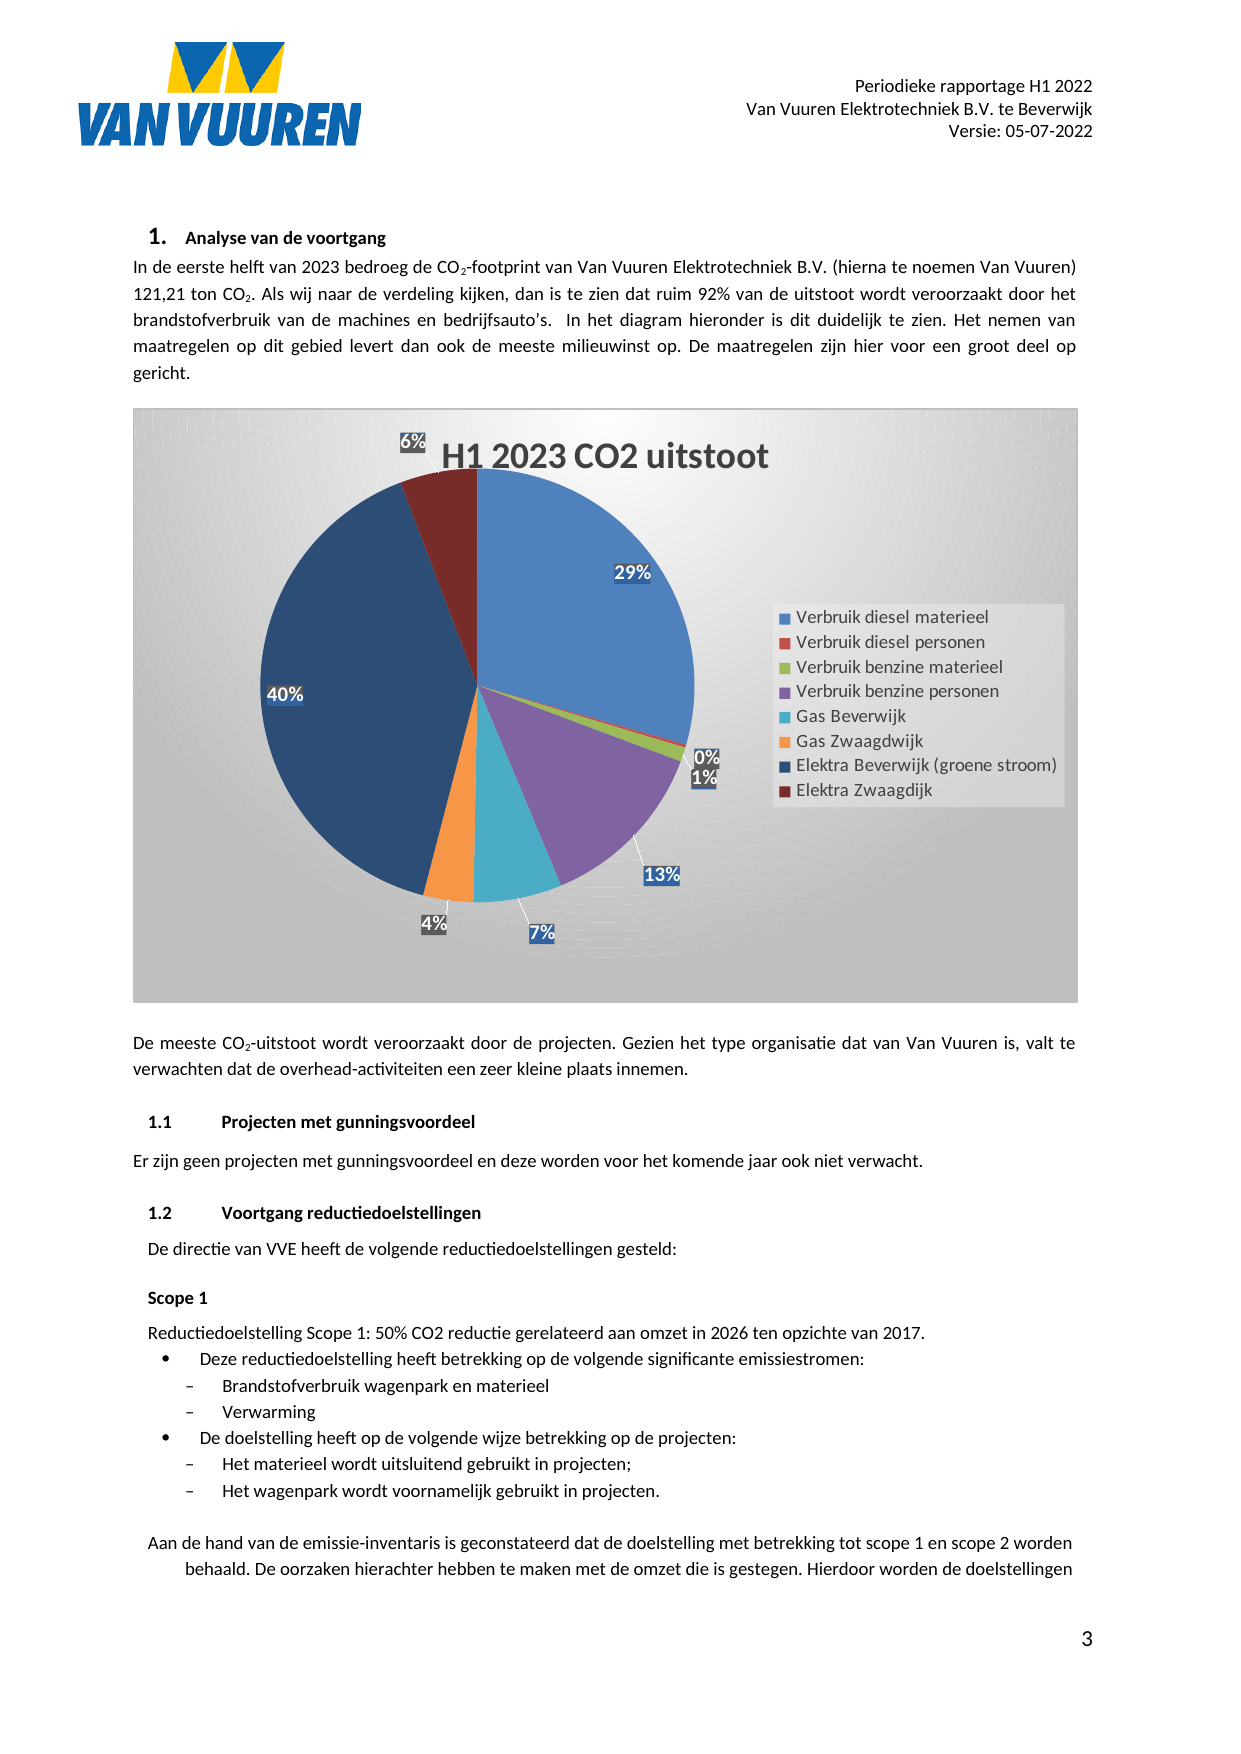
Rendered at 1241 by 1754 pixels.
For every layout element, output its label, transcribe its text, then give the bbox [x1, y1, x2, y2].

text In de eerste helft van 2023 bedroeg de CO2-footprint van Van Vuuren Elektrotechniek B.V. (hierna te noemen Van Vuuren) 121,21 ton CO2. Als wij naar de verdeling kijken, dan is te zien dat ruim 92% van de uitstoot wordt veroorzaakt door het brandstofverbruik van de machines en bedrijfsauto’s. In het diagram hieronder is dit duidelijk te zien. Het nemen van maatregelen op dit gebied levert dan ook de meeste milieuwinst op. De maatregelen zijn hier voor een groot deel op gericht. [133, 256, 1078, 384]
subtitle 1.2 Voortgang reductiedoelstellingen [148, 1198, 1093, 1224]
list Het wagenpark wordt voornamelijk gebruikt in projecten. [185, 1476, 1093, 1502]
subtitle Analyse van de voortgang [148, 221, 1093, 251]
subtitle 1.1 Projecten met gunningsvoordeel [148, 1107, 1093, 1133]
list De doelstelling heeft op de volgende wijze betrekking op de projecten: [162, 1423, 1093, 1449]
text De directie van VVE heeft de volgende reductiedoelstellingen gesteld: [148, 1237, 1093, 1260]
text Reductiedoelstelling Scope 1: 50% CO2 reductie gerelateerd aan omzet in 2026 ten opzichte van 2017. [148, 1321, 1093, 1344]
list Het materieel wordt uitsluitend gebruikt in projecten; [185, 1449, 1093, 1476]
list Deze reductiedoelstelling heeft betrekking op de volgende significante emissiestromen: [162, 1344, 1093, 1371]
subtitle Scope 1 [148, 1283, 1093, 1309]
list Brandstofverbruik wagenpark en materieel [185, 1371, 1093, 1397]
list Verwarming [185, 1397, 1093, 1423]
picture [78, 42, 362, 146]
list De meeste CO2-uitstoot wordt veroorzaakt door de projecten. Gezien het type organisatie dat van Van Vuuren is, valt te verwachten dat de overhead-activiteiten een zeer kleine plaats innemen. [133, 1028, 1078, 1081]
list Er zijn geen projecten met gunningsvoordeel en deze worden voor het komende jaar ook niet verwacht. [133, 1146, 1093, 1172]
